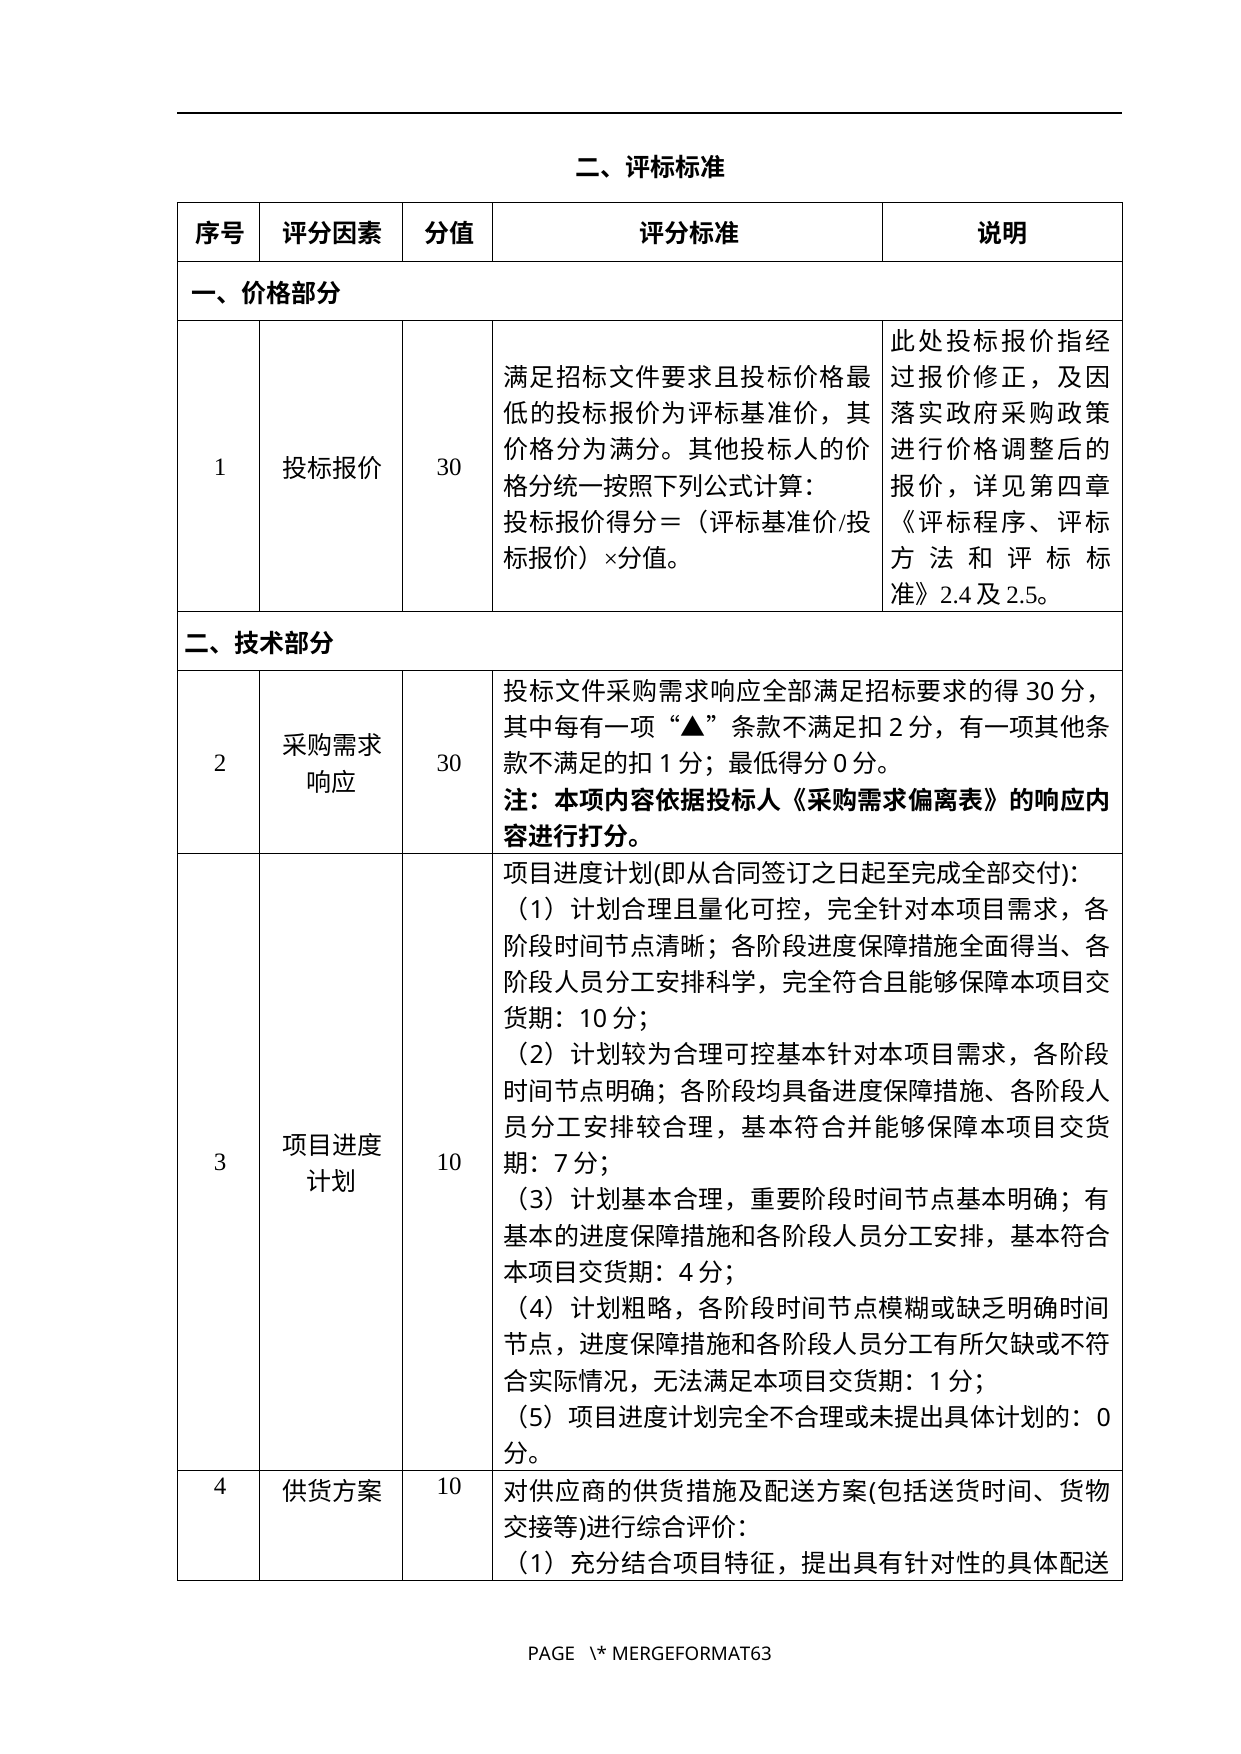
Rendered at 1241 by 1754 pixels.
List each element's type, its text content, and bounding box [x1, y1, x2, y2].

table_cell 3 [178, 854, 259, 1470]
table_cell 此处投标报价指经过报价修正，及因落实政府采购政策进行价格调整后的报价，详见第四章《评标程序、评标方法和评标标准》2.4及2.5。 [883, 321, 1122, 611]
text 二、评标标准 [177, 148, 1122, 184]
table_header 评分因素 [260, 203, 402, 261]
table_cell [493, 1471, 1122, 1580]
table_cell 10 [403, 854, 492, 1470]
table_cell 项目进度计划 [260, 854, 402, 1470]
table_cell 1 [178, 321, 259, 611]
table_header 分值 [403, 203, 492, 261]
table_cell 供货方案 [260, 1471, 402, 1580]
table_cell 采购需求响应 [260, 671, 402, 853]
table_cell 30 [403, 671, 492, 853]
table_cell 一、价格部分 [178, 262, 1122, 320]
table_header 序号 [178, 203, 259, 261]
table_header 评分标准 [493, 203, 882, 261]
table_cell 投标文件采购需求响应全部满足招标要求的得30分，其中每有一项“▲”条款不满足扣2分，有一项其他条款不满足的扣1分；最低得分0分。 注：本项内容依据投标人《采购需求偏离表》的响应内容进行打分。 [493, 671, 1122, 853]
table_header 说明 [883, 203, 1122, 261]
table_cell 10 [403, 1471, 492, 1580]
table_cell 投标报价 [260, 321, 402, 611]
table_cell 项目进度计划(即从合同签订之日起至完成全部交付)： （1）计划合理且量化可控，完全针对本项目需求，各阶段时间节点清晰；各阶段进度保障措施全面得当、各阶段人员分工安排科学，完全符合且能够保障本项目交货期：10分； （2）计划较为合理可控基本针对本项目需求，各阶段时间节点明确；各阶段均具备进度保障措施、各阶段人员分工安排较合理，基本符合并能够保障本项目交货期：7分； （3）计划基本合理，重要阶段时间节点基本明确；有基本的进度保障措施和各阶段人员分工安排，基本符合本项目交货期：4分； （4）计划粗略，各阶段时间节点模糊或缺乏明确时间节点，进度保障措施和各阶段人员分工有所欠缺或不符合实际情况，无法满足本项目交货期：1分； （5）项目进度计划完全不合理或未提出具体计划的：0分。 [493, 854, 1122, 1470]
table_cell 二、技术部分 [178, 612, 1122, 670]
table_cell 满足招标文件要求且投标价格最低的投标报价为评标基准价，其价格分为满分。其他投标人的价格分统一按照下列公式计算： 投标报价得分＝（评标基准价/投标报价）×分值。 [493, 321, 882, 611]
table_cell 2 [178, 671, 259, 853]
table_cell 4 [178, 1471, 259, 1580]
table_cell 30 [403, 321, 492, 611]
